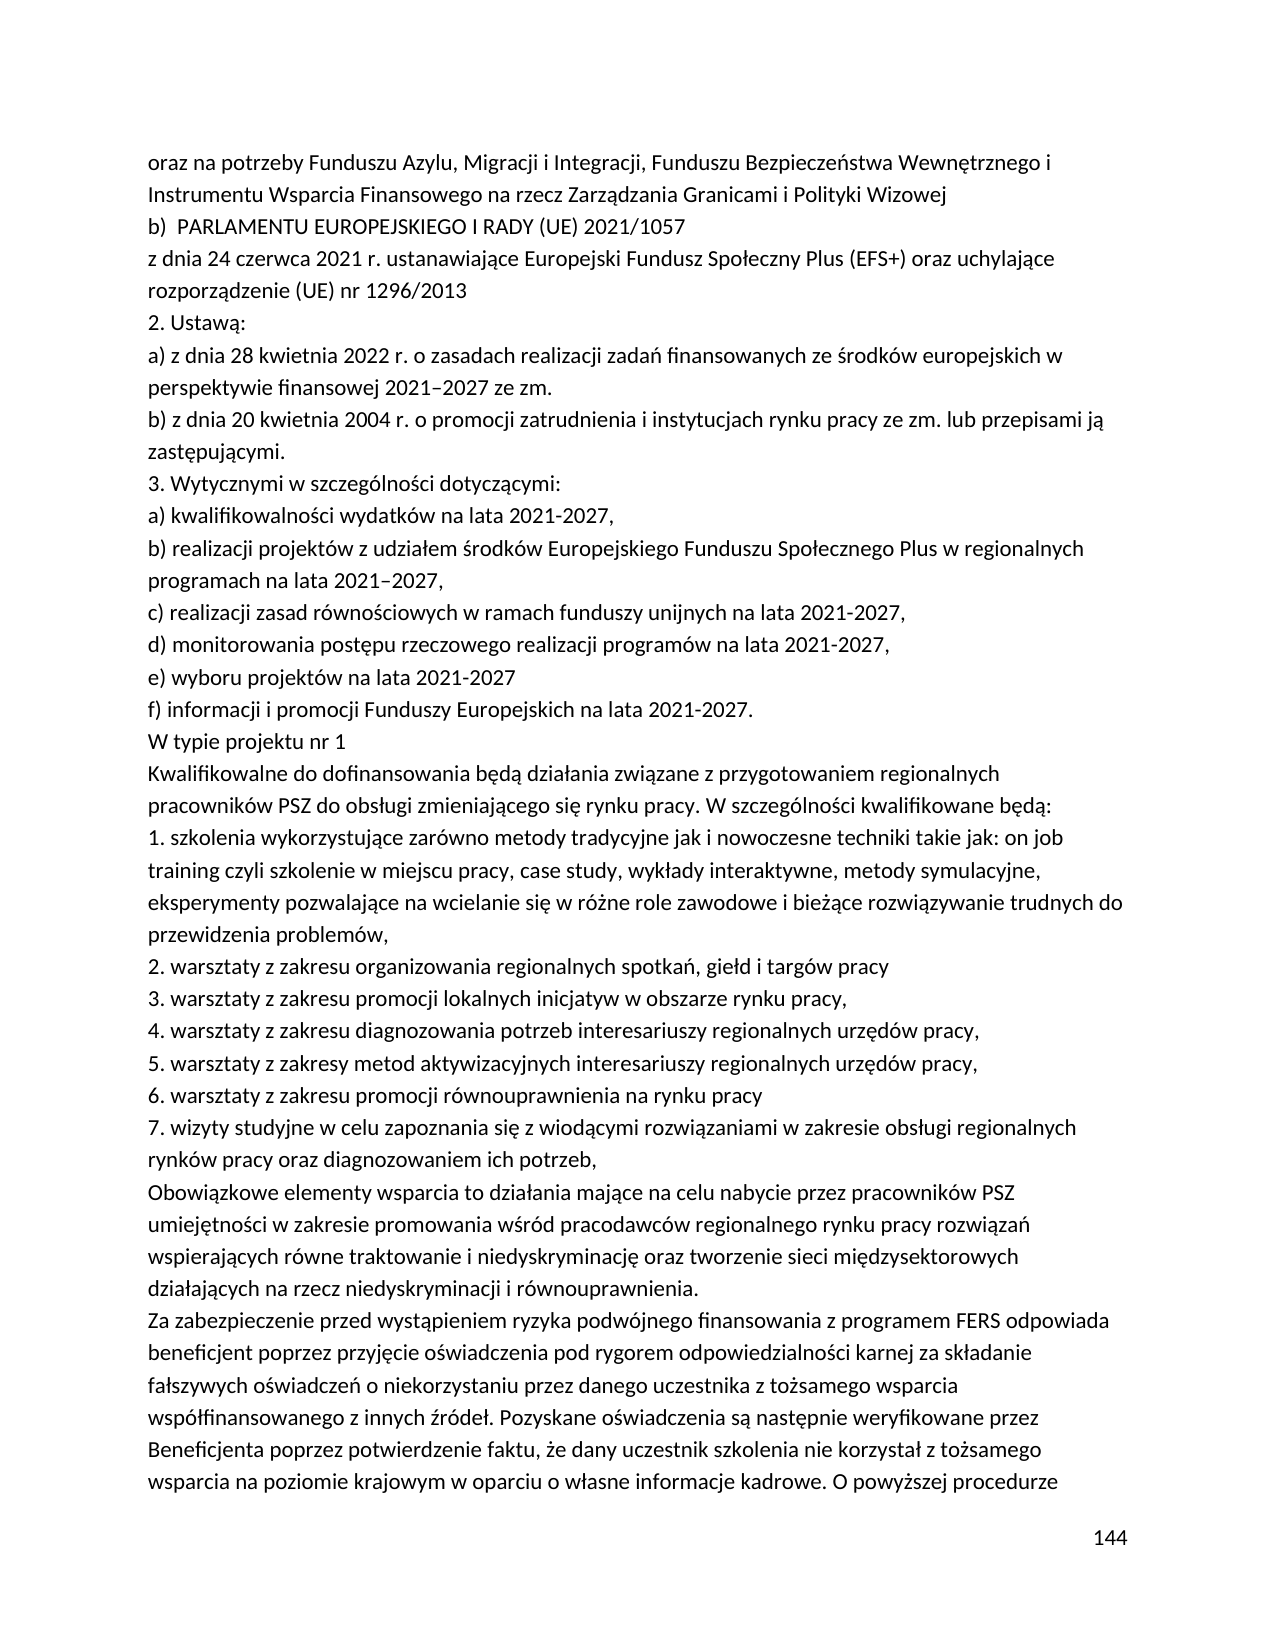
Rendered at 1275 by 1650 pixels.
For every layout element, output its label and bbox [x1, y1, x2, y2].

text [148, 148, 1127, 1495]
